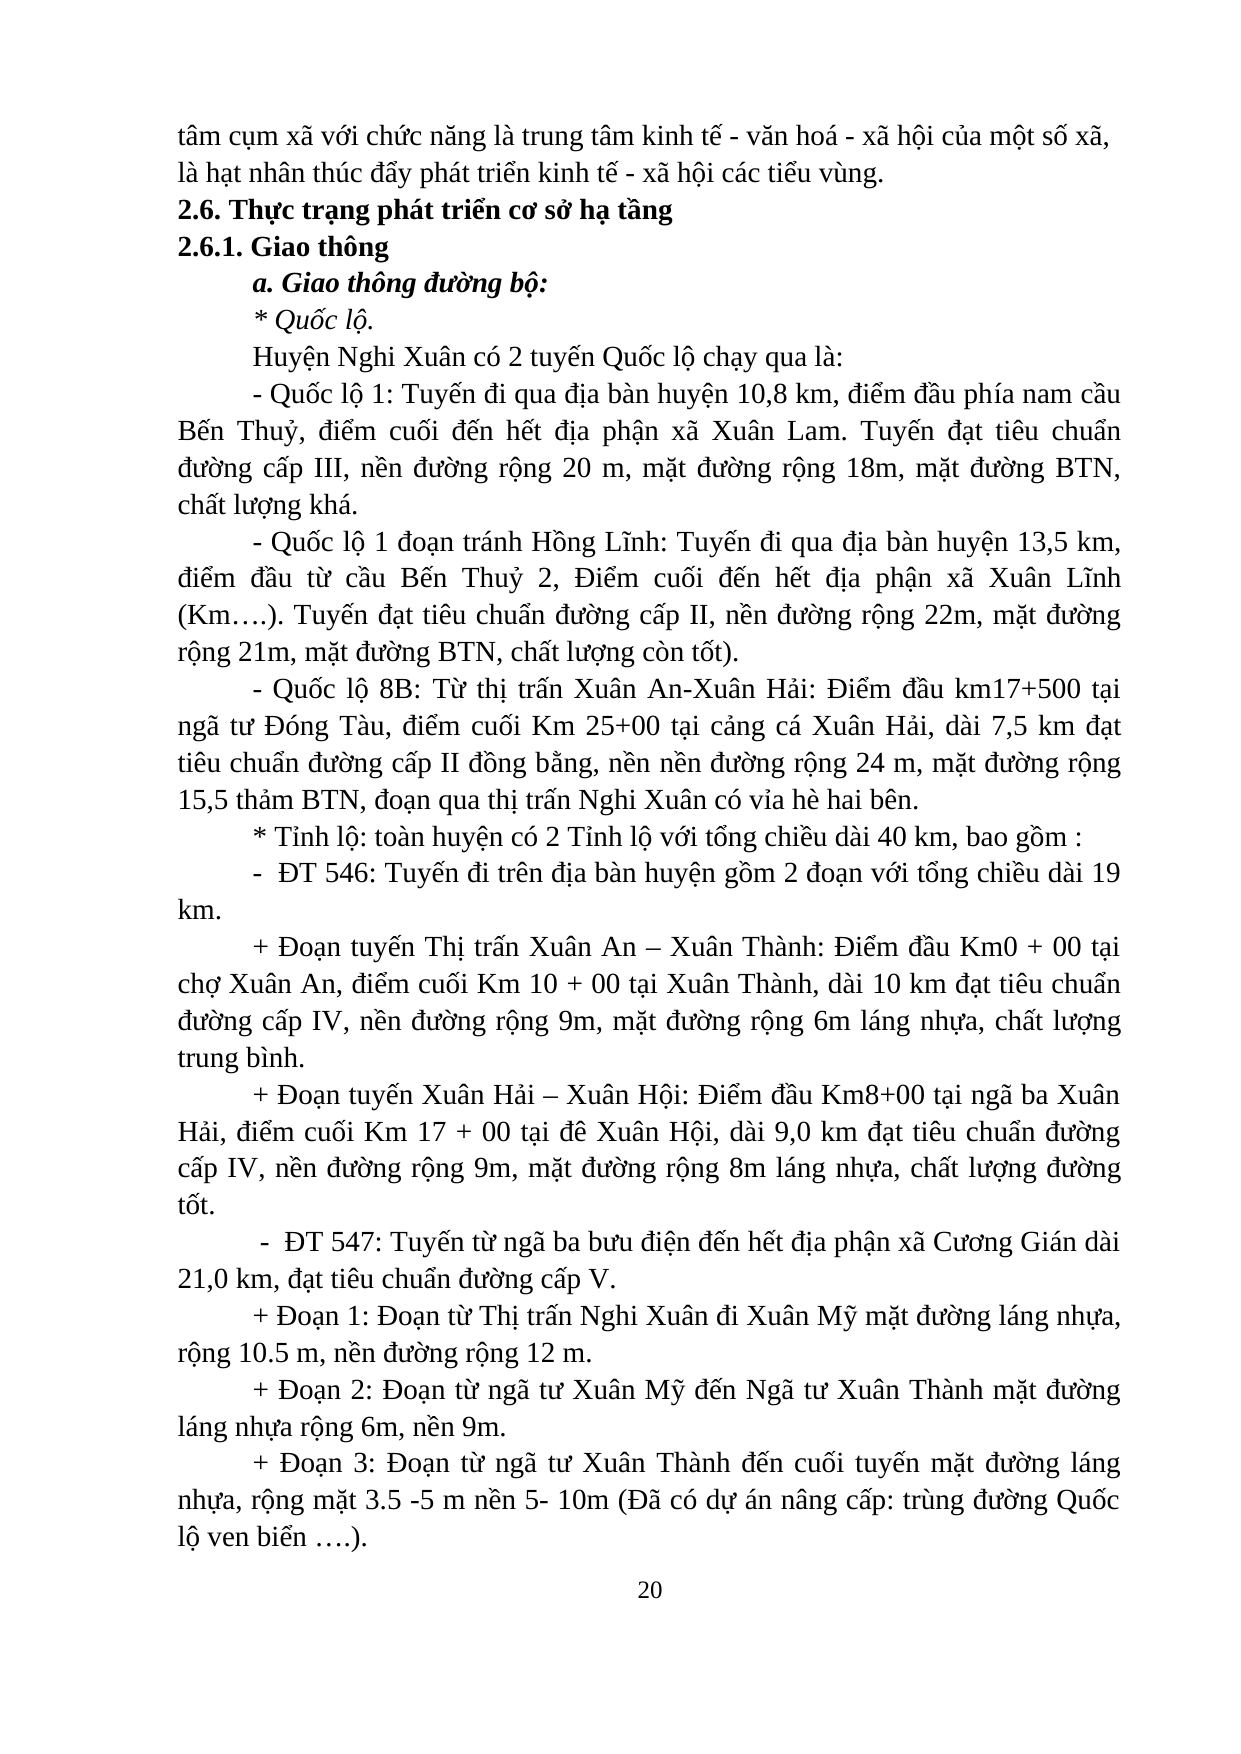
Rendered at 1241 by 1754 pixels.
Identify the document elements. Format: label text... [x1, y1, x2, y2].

text + Đoạn tuyến Xuân Hải – Xuân Hội: Điểm đầu Km8+00 tại ngã ba Xuân Hải, điểm cuối Km 17 + 00 tại đê Xuân Hội, dài 9,0 km đạt tiêu chuẩn đường cấp IV, nền đường rộng 9m, mặt đường rộng 8m láng nhựa, chất lượng đường tốt. [177, 1077, 1122, 1221]
text * Tỉnh lộ: toàn huyện có 2 Tỉnh lộ với tổng chiều dài 40 km, bao gồm : [177, 819, 1122, 852]
text - Quốc lộ 1 đoạn tránh Hồng Lĩnh: Tuyến đi qua địa bàn huyện 13,5 km, điểm đầu từ cầu Bến Thuỷ 2, Điểm cuối đến hết địa phận xã Xuân Lĩnh (Km….). Tuyến đạt tiêu chuẩn đường cấp II, nền đường rộng 22m, mặt đường rộng 21m, mặt đường BTN, chất lượng còn tốt). [177, 524, 1122, 668]
text 2.6.1. Giao thông [177, 229, 1122, 262]
text - ĐT 546: Tuyến đi trên địa bàn huyện gồm 2 đoạn với tổng chiều dài 19 km. [177, 856, 1122, 926]
text - Quốc lộ 1: Tuyến đi qua địa bàn huyện 10,8 km, điểm đầu phía nam cầu Bến Thuỷ, điểm cuối đến hết địa phận xã Xuân Lam. Tuyến đạt tiêu chuẩn đường cấp III, nền đường rộng 20 m, mặt đường rộng 18m, mặt đường BTN, chất lượng khá. [177, 376, 1122, 520]
text + Đoạn 1: Đoạn từ Thị trấn Nghi Xuân đi Xuân Mỹ mặt đường láng nhựa, rộng 10.5 m, nền đường rộng 12 m. [177, 1298, 1122, 1368]
text + Đoạn 3: Đoạn từ ngã tư Xuân Thành đến cuối tuyến mặt đường láng nhựa, rộng mặt 3.5 -5 m nền 5- 10m (Đã có dự án nâng cấp: trùng đường Quốc lộ ven biển ….). [177, 1446, 1122, 1553]
text Huyện Nghi Xuân có 2 tuyến Quốc lộ chạy qua là: [177, 339, 1122, 373]
text + Đoạn 2: Đoạn từ ngã tư Xuân Mỹ đến Ngã tư Xuân Thành mặt đường láng nhựa rộng 6m, nền 9m. [177, 1372, 1122, 1442]
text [177, 118, 1122, 188]
text - Quốc lộ 8B: Từ thị trấn Xuân An-Xuân Hải: Điểm đầu km17+500 tại ngã tư Đóng Tàu, điểm cuối Km 25+00 tại cảng cá Xuân Hải, dài 7,5 km đạt tiêu chuẩn đường cấp II đồng bằng, nền nền đường rộng 24 m, mặt đường rộng 15,5 thảm BTN, đoạn qua thị trấn Nghi Xuân có vỉa hè hai bên. [177, 671, 1122, 815]
text + Đoạn tuyến Thị trấn Xuân An – Xuân Thành: Điểm đầu Km0 + 00 tại chợ Xuân An, điểm cuối Km 10 + 00 tại Xuân Thành, dài 10 km đạt tiêu chuẩn đường cấp IV, nền đường rộng 9m, mặt đường rộng 6m láng nhựa, chất lượng trung bình. [177, 929, 1122, 1073]
subtitle 2.6. Thực trạng phát triển cơ sở hạ tầng [177, 192, 1122, 225]
text - ĐT 547: Tuyến từ ngã ba bưu điện đến hết địa phận xã Cương Gián dài 21,0 km, đạt tiêu chuẩn đường cấp V. [177, 1224, 1122, 1295]
text * Quốc lộ. [177, 302, 1122, 336]
text a. Giao thông đường bộ: [177, 266, 1122, 299]
